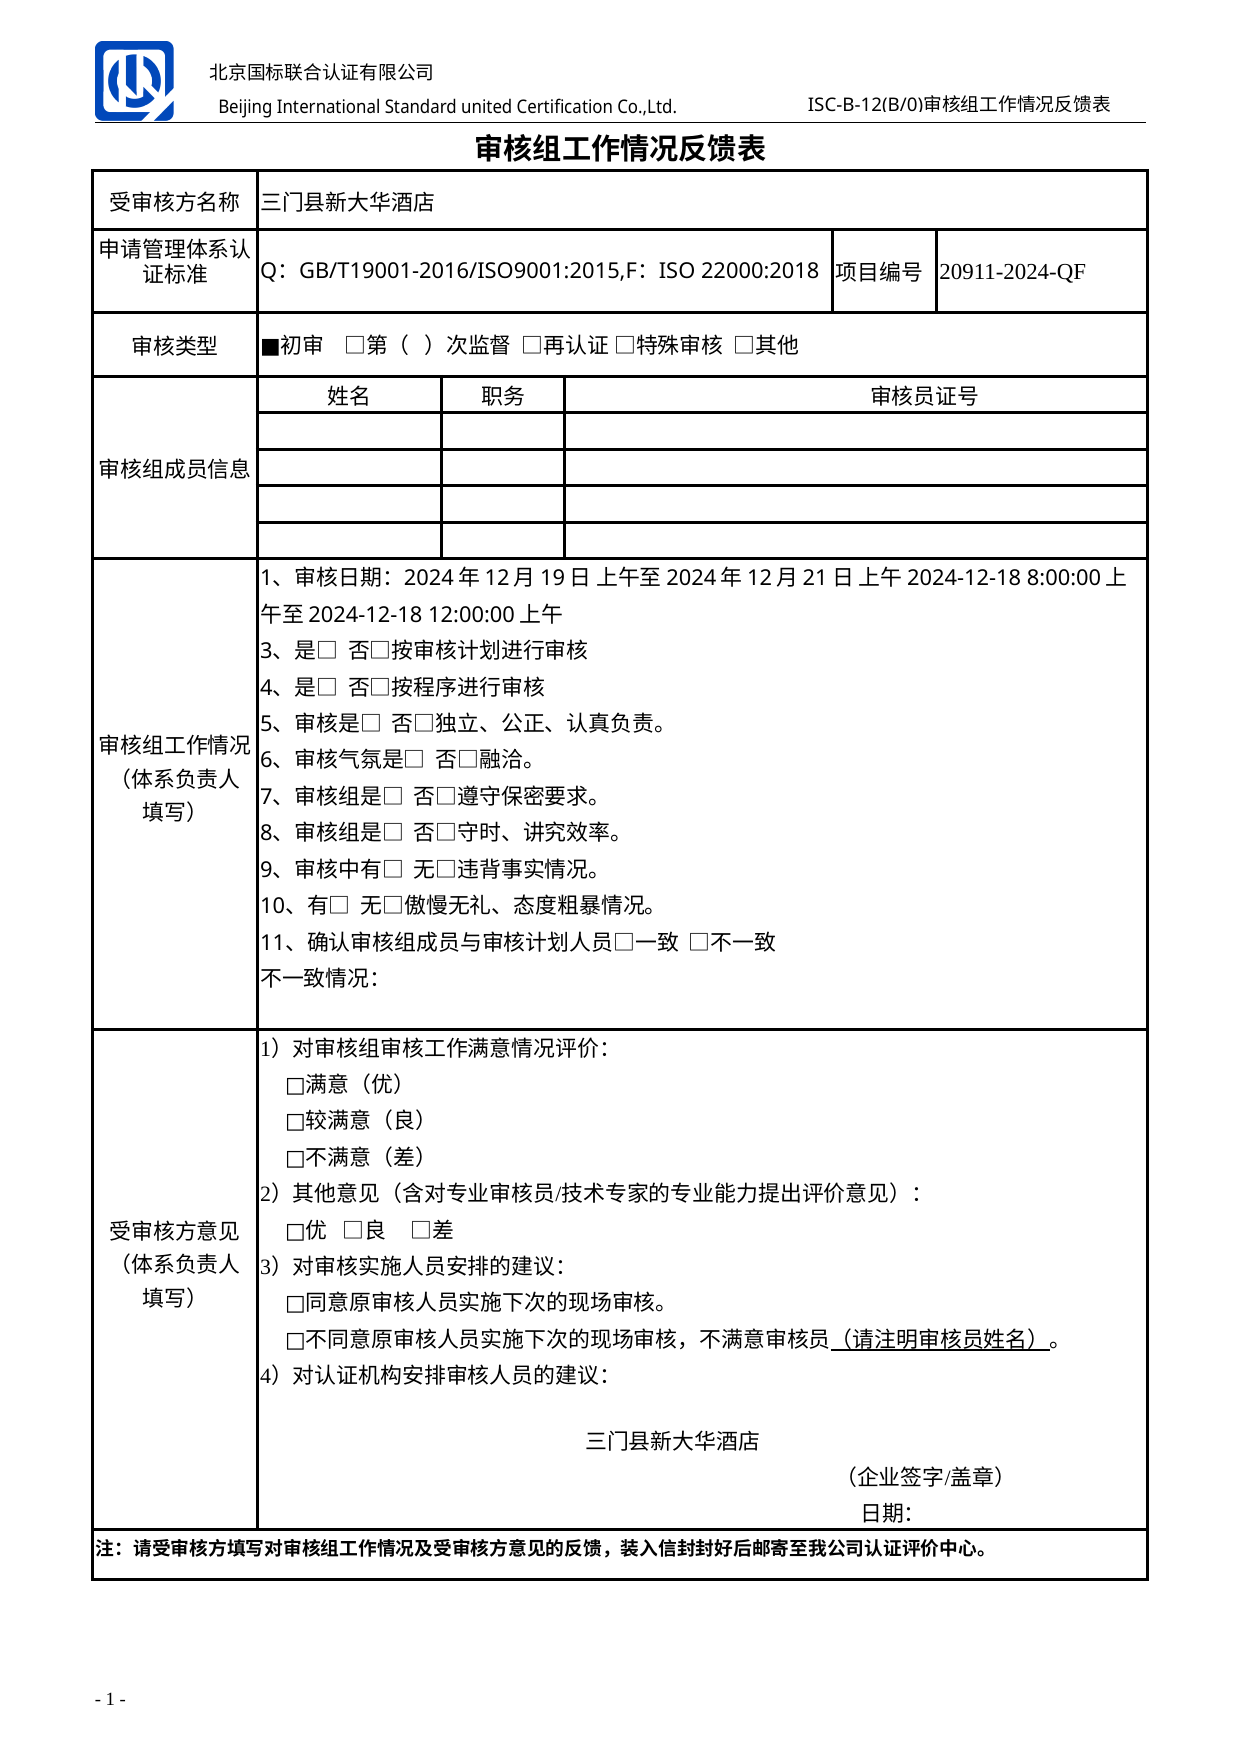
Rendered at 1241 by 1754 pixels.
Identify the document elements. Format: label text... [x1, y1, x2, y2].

table_cell Q：GB/T19001-2016/ISO9001:2015,F：ISO 22000:2018 [259, 231, 831, 311]
table_cell [566, 451, 1146, 484]
table_cell 20911-2024-QF [938, 231, 1146, 311]
table_cell [259, 414, 440, 448]
table_cell ■初审 □第（ ）次监督 □再认证 □特殊审核 □其他 [259, 314, 1146, 375]
table_header 三门县新大华酒店 [259, 172, 1146, 228]
table_cell [443, 414, 563, 448]
table_cell 受审核方意见（体系负责人 填写） [94, 1031, 256, 1528]
table_cell [443, 524, 563, 557]
table_cell [259, 487, 440, 521]
table_cell 审核组工作情况（体系负责人 填写） [94, 560, 256, 1027]
table_cell 注：请受审核方填写对审核组工作情况及受审核方意见的反馈，装入信封封好后邮寄至我公司认证评价中心。 [94, 1531, 1146, 1577]
table_cell 审核组成员信息 [94, 378, 256, 557]
table_header 受审核方名称 [94, 172, 256, 228]
table_cell [259, 451, 440, 484]
table_cell 申请管理体系认证标准 [94, 231, 256, 311]
table_cell 1）对审核组审核工作满意情况评价： □满意（优） □较满意（良） □不满意（差） 2）其他意见（含对专业审核员/技术专家的专业能力提出评价意见）： □优 □良 □差 3）对审核实施人员安排的建议： □同意原审核人员实施下次的现场审核。 □不同意原审核人员实施下次的现场审核，不满意审核员（请注明审核员姓名）。 4）对认证机构安排审核人员的建议： 三门县新大华酒店 （企业签字/盖章） 日期： [259, 1031, 1146, 1528]
table_cell [566, 487, 1146, 521]
table_cell 审核类型 [94, 314, 256, 375]
picture [95, 41, 174, 121]
table_cell 职务 [443, 378, 563, 411]
table_cell 审核员证号 [566, 378, 1146, 411]
table_cell 姓名 [259, 378, 440, 411]
table_cell [566, 414, 1146, 448]
text 审核组工作情况反馈表 [94, 123, 1146, 169]
table_cell [443, 487, 563, 521]
table_cell [259, 524, 440, 557]
table_cell [566, 524, 1146, 557]
table_cell 1、审核日期：2024年12月19日 上午至2024年12月21日 上午2024-12-18 8:00:00上午至2024-12-18 12:00:00上午 3、是□ 否□按审核计划进行审核 4、是□ 否□按程序进行审核 5、审核是□ 否□独立、公正、认真负责。 6、审核气氛是□ 否□融洽。 7、审核组是□ 否□遵守保密要求。 8、审核组是□ 否□守时、讲究效率。 9、审核中有□ 无□违背事实情况。 10、有□ 无□傲慢无礼、态度粗暴情况。 11、确认审核组成员与审核计划人员□一致 □不一致 不一致情况： [259, 560, 1146, 1027]
table_cell 项目编号 [834, 231, 935, 311]
table_cell [443, 451, 563, 484]
